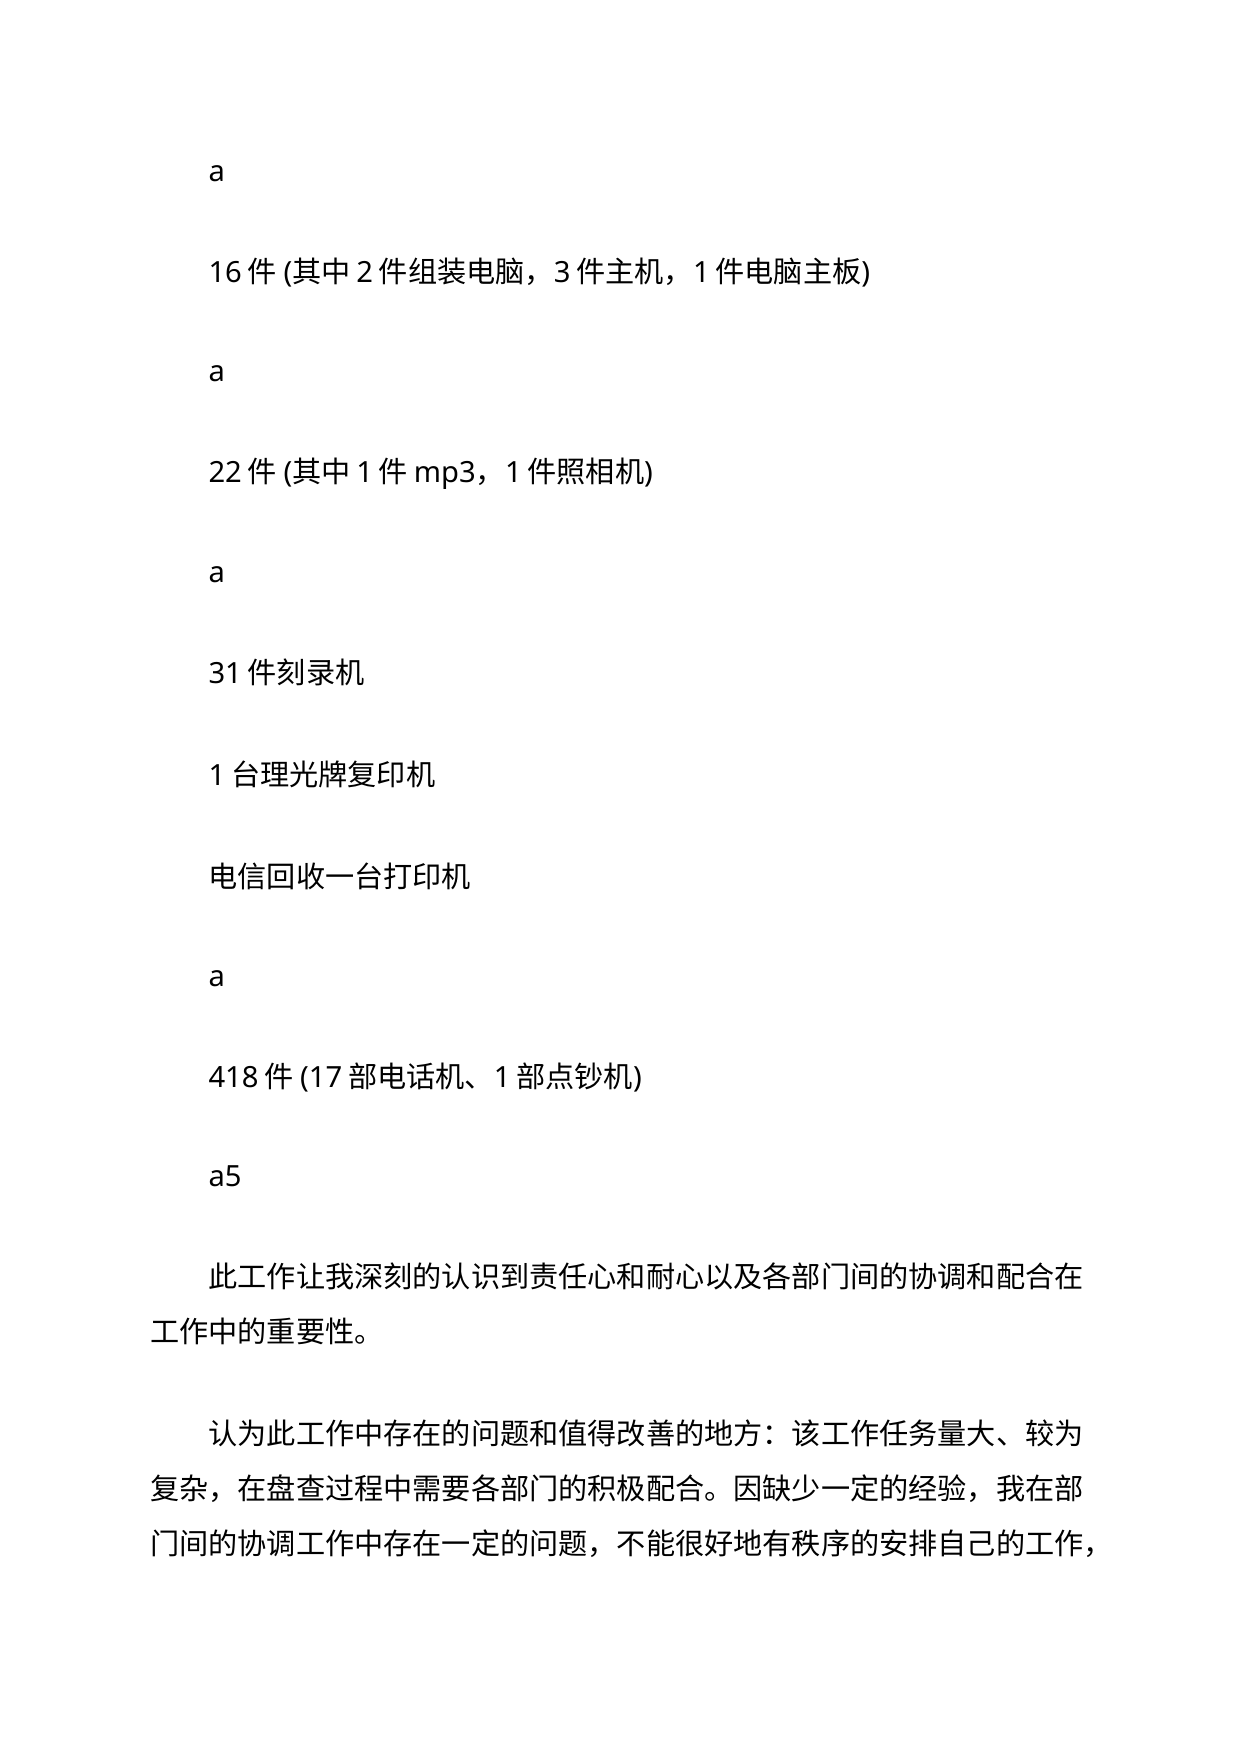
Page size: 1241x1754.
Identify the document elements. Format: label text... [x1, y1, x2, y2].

text 16件 (其中2件组装电脑，3件主机，1件电脑主板) [150, 248, 1090, 291]
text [150, 1411, 1090, 1563]
text a5 [150, 1155, 1090, 1195]
text 22件 (其中1件mp3，1件照相机) [150, 449, 1090, 491]
text 31件刻录机 [150, 649, 1090, 692]
text a [150, 150, 1090, 190]
text 418件 (17部电话机、1部点钞机) [150, 1053, 1090, 1096]
text 电信回收一台打印机 [150, 853, 1090, 896]
text 1台理光牌复印机 [150, 751, 1090, 794]
text 此工作让我深刻的认识到责任心和耐心以及各部门间的协调和配合在工作中的重要性。 [150, 1254, 1090, 1351]
text a [150, 551, 1090, 591]
text a [150, 350, 1090, 390]
text a [150, 955, 1090, 995]
